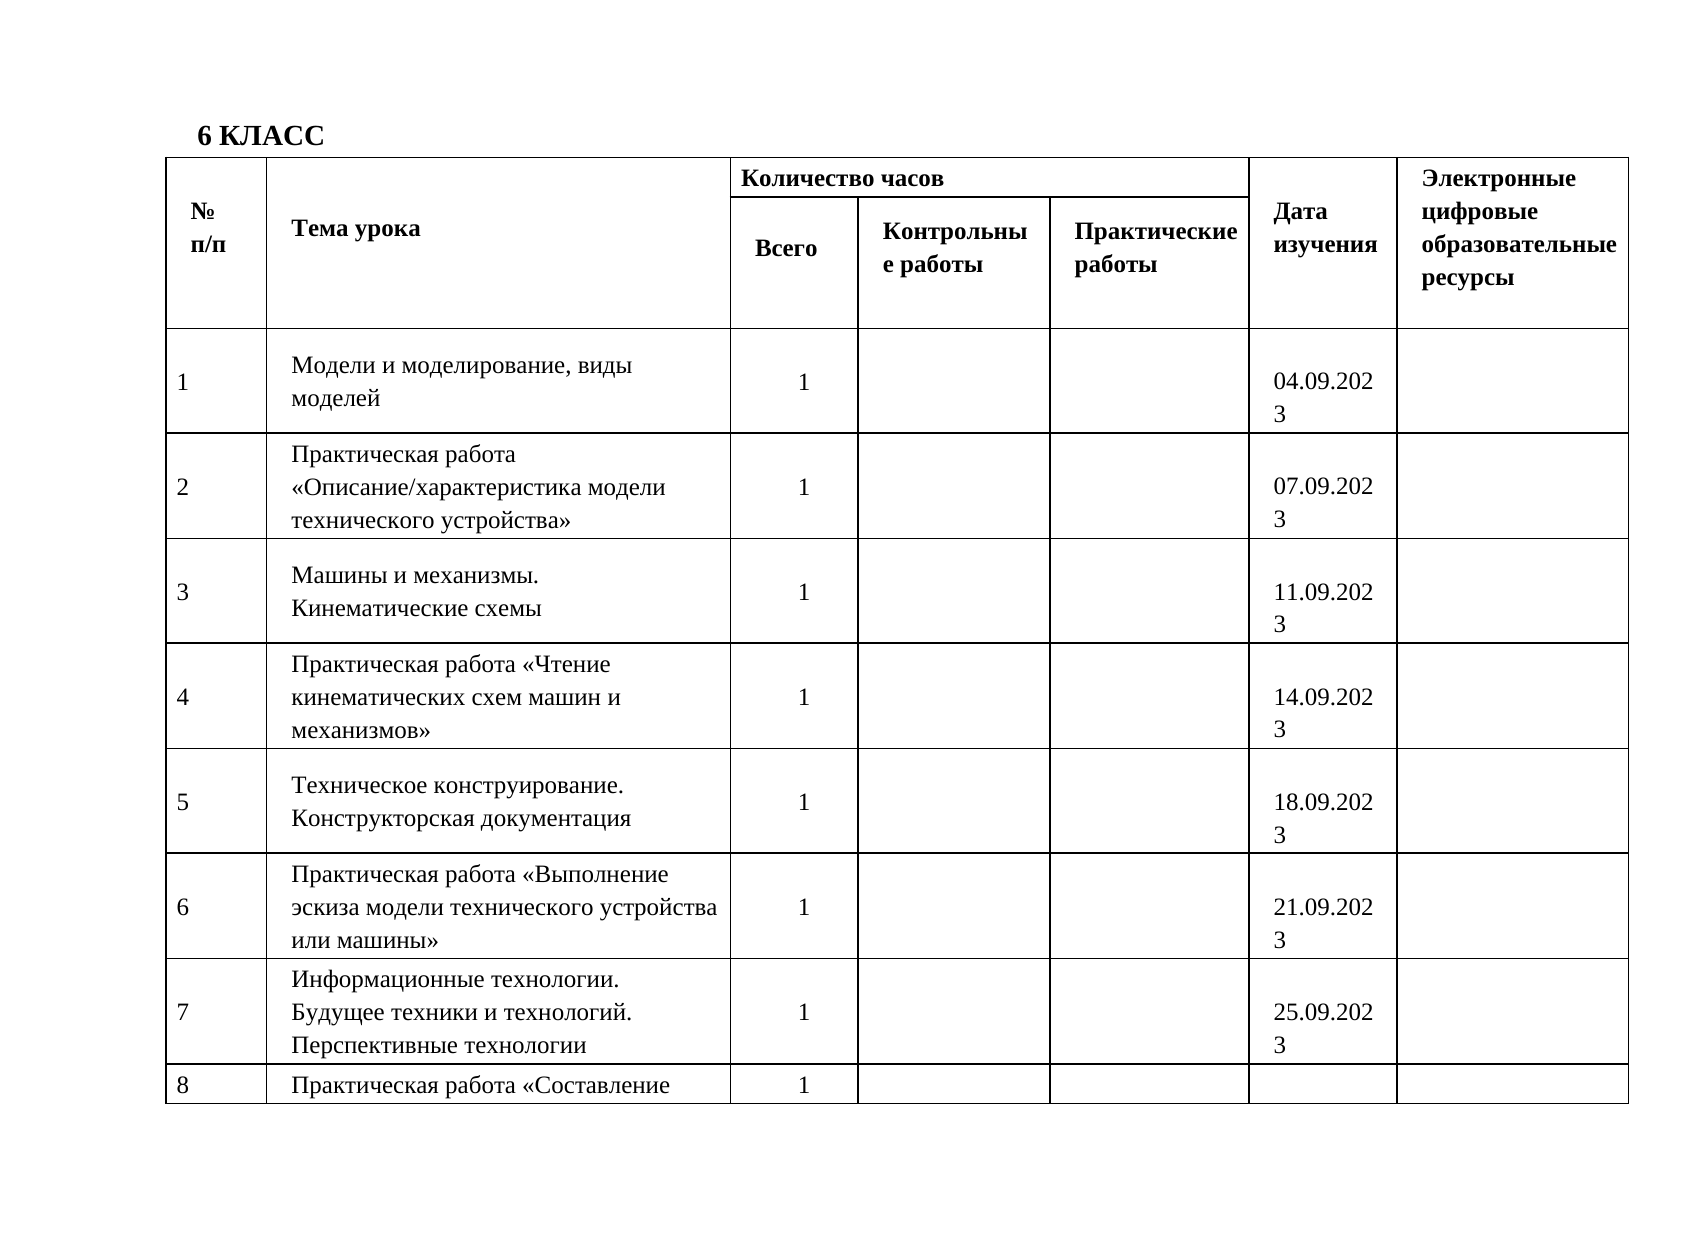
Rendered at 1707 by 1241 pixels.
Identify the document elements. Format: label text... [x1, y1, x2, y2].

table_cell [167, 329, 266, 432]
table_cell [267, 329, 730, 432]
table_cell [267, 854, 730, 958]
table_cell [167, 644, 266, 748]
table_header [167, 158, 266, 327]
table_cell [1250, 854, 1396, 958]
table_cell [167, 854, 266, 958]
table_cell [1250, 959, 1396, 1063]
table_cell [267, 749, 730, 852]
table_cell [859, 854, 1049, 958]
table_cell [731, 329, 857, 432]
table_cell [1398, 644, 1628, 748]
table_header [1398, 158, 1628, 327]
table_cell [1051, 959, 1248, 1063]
text 6 КЛАСС [190, 118, 1618, 152]
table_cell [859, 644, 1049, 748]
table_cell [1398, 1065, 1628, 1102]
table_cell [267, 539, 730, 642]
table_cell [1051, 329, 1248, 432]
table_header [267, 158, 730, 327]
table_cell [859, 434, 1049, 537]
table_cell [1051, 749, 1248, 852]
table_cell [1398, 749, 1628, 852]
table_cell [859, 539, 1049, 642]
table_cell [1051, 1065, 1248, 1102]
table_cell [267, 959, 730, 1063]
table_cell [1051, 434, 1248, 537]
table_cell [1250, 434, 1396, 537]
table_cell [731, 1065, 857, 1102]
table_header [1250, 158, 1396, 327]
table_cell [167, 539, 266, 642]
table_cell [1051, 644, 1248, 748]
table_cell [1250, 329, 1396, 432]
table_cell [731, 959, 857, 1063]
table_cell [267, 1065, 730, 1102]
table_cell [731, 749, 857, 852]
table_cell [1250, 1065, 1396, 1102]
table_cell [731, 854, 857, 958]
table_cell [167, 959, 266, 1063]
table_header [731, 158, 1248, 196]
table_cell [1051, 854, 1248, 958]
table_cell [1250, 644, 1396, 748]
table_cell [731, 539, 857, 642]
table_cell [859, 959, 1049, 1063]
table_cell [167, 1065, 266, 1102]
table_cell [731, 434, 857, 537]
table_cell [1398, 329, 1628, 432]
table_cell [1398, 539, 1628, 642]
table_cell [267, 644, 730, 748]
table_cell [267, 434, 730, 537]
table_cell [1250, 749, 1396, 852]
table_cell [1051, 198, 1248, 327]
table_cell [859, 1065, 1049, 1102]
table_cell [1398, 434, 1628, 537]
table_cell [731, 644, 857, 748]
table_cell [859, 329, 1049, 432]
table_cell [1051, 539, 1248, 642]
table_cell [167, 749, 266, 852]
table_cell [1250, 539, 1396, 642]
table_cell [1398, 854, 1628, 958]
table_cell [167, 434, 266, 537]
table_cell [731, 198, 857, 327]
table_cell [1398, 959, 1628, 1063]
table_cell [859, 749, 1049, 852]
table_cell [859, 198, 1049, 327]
